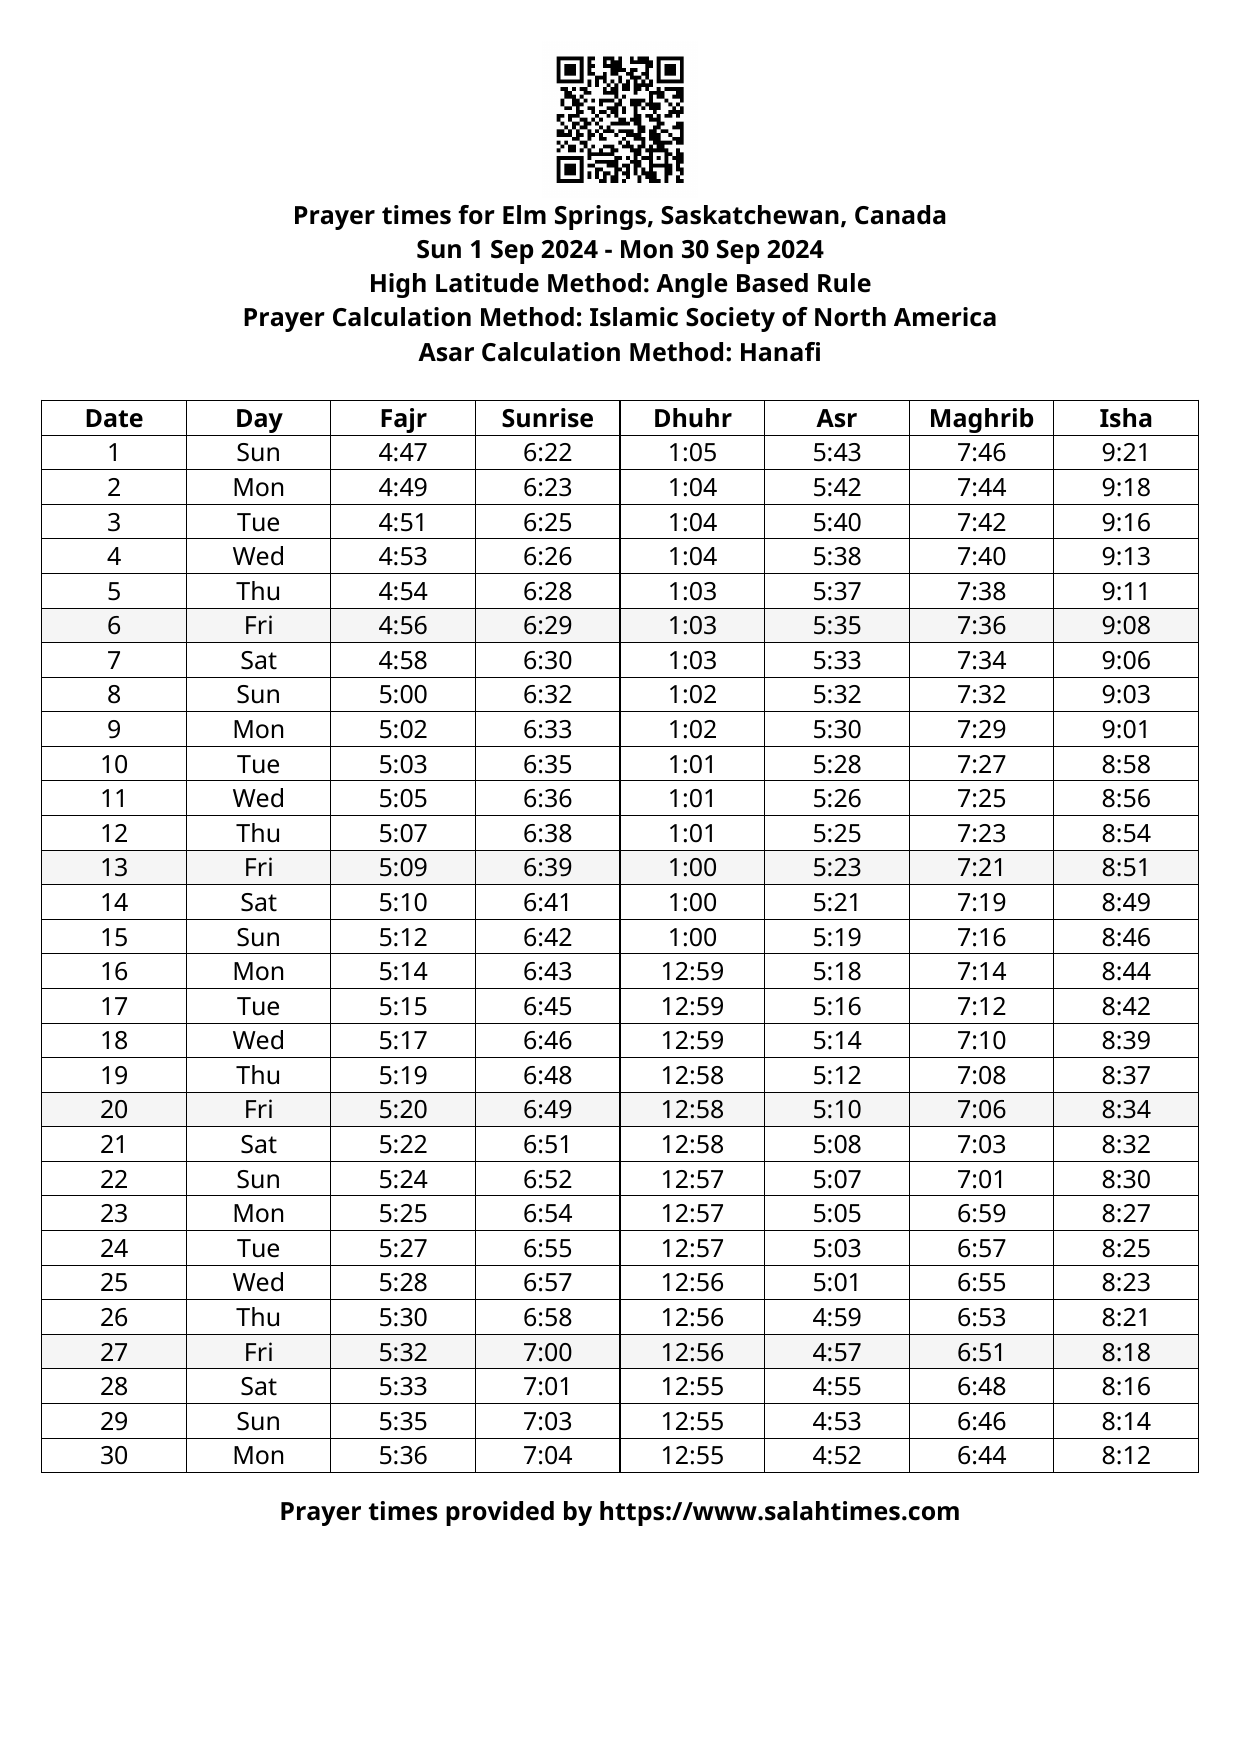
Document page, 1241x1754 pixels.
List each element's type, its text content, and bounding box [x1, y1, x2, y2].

table_cell 6:54 [476, 1196, 619, 1230]
table_cell 6:36 [476, 781, 619, 815]
table_cell 4:47 [331, 436, 475, 469]
text Asar Calculation Method: Hanafi [42, 334, 1198, 368]
table_cell 5:28 [331, 1266, 475, 1299]
table_cell 6 [42, 609, 186, 642]
table_cell 7:29 [910, 712, 1053, 746]
table_cell 5:07 [765, 1162, 909, 1195]
table_cell Thu [187, 1058, 330, 1092]
table_cell 1:00 [621, 920, 764, 953]
table_cell 5:16 [765, 989, 909, 1022]
table_cell 5:25 [331, 1196, 475, 1230]
table_cell 24 [42, 1231, 186, 1264]
table_cell 6:53 [910, 1300, 1053, 1334]
table_cell 12:55 [621, 1404, 764, 1437]
table_cell 5:02 [331, 712, 475, 746]
table_cell 7:27 [910, 747, 1053, 780]
table_cell 6:35 [476, 747, 619, 780]
table_cell 5:19 [331, 1058, 475, 1092]
table_cell 8:37 [1054, 1058, 1198, 1092]
table_cell 13 [42, 851, 186, 884]
table_cell 4:57 [765, 1335, 909, 1368]
table_cell 5:03 [331, 747, 475, 780]
table_cell 7:40 [910, 539, 1053, 573]
table_cell Sun [187, 678, 330, 711]
table_cell 12:56 [621, 1335, 764, 1368]
table_cell 5:40 [765, 505, 909, 538]
table_cell 12:55 [621, 1439, 764, 1472]
table_cell 5:12 [765, 1058, 909, 1092]
table_cell Sun [187, 1162, 330, 1195]
table_cell 9:16 [1054, 505, 1198, 538]
table_cell 7:06 [910, 1093, 1053, 1126]
table_cell 7:34 [910, 643, 1053, 677]
table_cell 5:21 [765, 885, 909, 919]
table_cell 4:56 [331, 609, 475, 642]
table_cell 8 [42, 678, 186, 711]
table_cell 8:32 [1054, 1127, 1198, 1161]
table_cell 23 [42, 1196, 186, 1230]
table_cell 6:57 [476, 1266, 619, 1299]
table_cell 5:42 [765, 470, 909, 504]
table_cell 7:19 [910, 885, 1053, 919]
table_cell 7:04 [476, 1439, 619, 1472]
table_cell 9:11 [1054, 574, 1198, 607]
table_cell 7 [42, 643, 186, 677]
table_cell 6:51 [476, 1127, 619, 1161]
table_cell 1:03 [621, 574, 764, 607]
table_cell 5:03 [765, 1231, 909, 1264]
table_cell Fri [187, 1093, 330, 1126]
table_cell 1:01 [621, 747, 764, 780]
table_cell 4:53 [765, 1404, 909, 1437]
table_cell 16 [42, 954, 186, 988]
table_cell 5:15 [331, 989, 475, 1022]
table_cell 7:01 [910, 1162, 1053, 1195]
table_cell 5:30 [331, 1300, 475, 1334]
table_cell 8:12 [1054, 1439, 1198, 1472]
table_cell 7:01 [476, 1369, 619, 1403]
table_cell 5:22 [331, 1127, 475, 1161]
table_cell Wed [187, 1024, 330, 1057]
table_cell 5:35 [331, 1404, 475, 1437]
table_cell Sun [187, 1404, 330, 1437]
table_cell 4:51 [331, 505, 475, 538]
table_cell 14 [42, 885, 186, 919]
table_cell 12:58 [621, 1058, 764, 1092]
table_cell Mon [187, 1196, 330, 1230]
table_cell 7:14 [910, 954, 1053, 988]
table_cell 5:07 [331, 816, 475, 849]
table_cell 7:38 [910, 574, 1053, 607]
table_cell 7:12 [910, 989, 1053, 1022]
table_cell 5:05 [331, 781, 475, 815]
table_cell 5:14 [331, 954, 475, 988]
table_cell 4:59 [765, 1300, 909, 1334]
table_cell 6:57 [910, 1231, 1053, 1264]
table_cell 4 [42, 539, 186, 573]
table_cell 5:09 [331, 851, 475, 884]
table_cell 12:58 [621, 1093, 764, 1126]
table_cell 10 [42, 747, 186, 780]
table_cell 6:42 [476, 920, 619, 953]
table_cell Thu [187, 574, 330, 607]
table_header Fajr [331, 401, 475, 434]
table_cell 9:08 [1054, 609, 1198, 642]
table_cell 6:48 [910, 1369, 1053, 1403]
table_cell 1:01 [621, 816, 764, 849]
table_cell Mon [187, 954, 330, 988]
table_cell 6:22 [476, 436, 619, 469]
table_cell 12 [42, 816, 186, 849]
table_cell 26 [42, 1300, 186, 1334]
table_cell Mon [187, 712, 330, 746]
table_cell 1:04 [621, 505, 764, 538]
table_cell 5:10 [765, 1093, 909, 1126]
table_cell 5:14 [765, 1024, 909, 1057]
table_cell Thu [187, 816, 330, 849]
table_cell 1:02 [621, 712, 764, 746]
table_cell 30 [42, 1439, 186, 1472]
table_cell 6:38 [476, 816, 619, 849]
table_cell 5:20 [331, 1093, 475, 1126]
picture [542, 41, 699, 198]
table_cell 6:32 [476, 678, 619, 711]
table_cell 8:21 [1054, 1300, 1198, 1334]
table_cell 7:10 [910, 1024, 1053, 1057]
table_cell 7:03 [476, 1404, 619, 1437]
table_cell 5:23 [765, 851, 909, 884]
table_cell 7:00 [476, 1335, 619, 1368]
table_cell 6:44 [910, 1439, 1053, 1472]
table_cell 6:58 [476, 1300, 619, 1334]
table_cell 12:58 [621, 1127, 764, 1161]
table_cell 7:23 [910, 816, 1053, 849]
table_cell 12:56 [621, 1266, 764, 1299]
table_cell 5:35 [765, 609, 909, 642]
table_cell 5:00 [331, 678, 475, 711]
table_cell Tue [187, 505, 330, 538]
table_cell 5:25 [765, 816, 909, 849]
table_cell 5:24 [331, 1162, 475, 1195]
table_cell 1:00 [621, 851, 764, 884]
table_cell 7:46 [910, 436, 1053, 469]
table_cell 5:32 [331, 1335, 475, 1368]
table_cell 6:55 [476, 1231, 619, 1264]
table_cell 20 [42, 1093, 186, 1126]
table_header Maghrib [910, 401, 1053, 434]
table_cell 7:44 [910, 470, 1053, 504]
table_cell 8:46 [1054, 920, 1198, 953]
table_cell Mon [187, 470, 330, 504]
table_cell 6:25 [476, 505, 619, 538]
table_cell 1:04 [621, 539, 764, 573]
table_header Dhuhr [621, 401, 764, 434]
table_cell 22 [42, 1162, 186, 1195]
table_cell 6:41 [476, 885, 619, 919]
table_cell 6:30 [476, 643, 619, 677]
table_cell 9:03 [1054, 678, 1198, 711]
table_cell 9:06 [1054, 643, 1198, 677]
table_cell 5:01 [765, 1266, 909, 1299]
table_cell 9 [42, 712, 186, 746]
table_cell 6:39 [476, 851, 619, 884]
table_cell 8:56 [1054, 781, 1198, 815]
table_cell 2 [42, 470, 186, 504]
table_cell 6:28 [476, 574, 619, 607]
text High Latitude Method: Angle Based Rule [42, 266, 1198, 300]
table_header Date [42, 401, 186, 434]
table_cell 1:03 [621, 643, 764, 677]
table_cell 5:32 [765, 678, 909, 711]
table_cell Wed [187, 539, 330, 573]
table_cell Tue [187, 989, 330, 1022]
table_cell 6:26 [476, 539, 619, 573]
table_cell 5:37 [765, 574, 909, 607]
table_cell 12:56 [621, 1300, 764, 1334]
table_cell 7:21 [910, 851, 1053, 884]
table_cell 1:01 [621, 781, 764, 815]
table_cell Fri [187, 1335, 330, 1368]
table_cell 12:59 [621, 989, 764, 1022]
table_cell 5:27 [331, 1231, 475, 1264]
table_cell 6:49 [476, 1093, 619, 1126]
table_cell Sun [187, 436, 330, 469]
table_cell 6:45 [476, 989, 619, 1022]
table_cell 4:54 [331, 574, 475, 607]
table_cell Sat [187, 885, 330, 919]
table_cell 17 [42, 989, 186, 1022]
table_cell 5:26 [765, 781, 909, 815]
table_cell 9:21 [1054, 436, 1198, 469]
table_cell 25 [42, 1266, 186, 1299]
table_cell 6:51 [910, 1335, 1053, 1368]
table_cell 7:36 [910, 609, 1053, 642]
table_cell Mon [187, 1439, 330, 1472]
table_header Isha [1054, 401, 1198, 434]
table_cell 15 [42, 920, 186, 953]
table_cell 8:34 [1054, 1093, 1198, 1126]
text Prayer times provided by https://www.salahtimes.com [42, 1494, 1198, 1528]
table_cell 5:33 [331, 1369, 475, 1403]
table_cell Wed [187, 1266, 330, 1299]
table_cell 5:10 [331, 885, 475, 919]
table_cell 1:05 [621, 436, 764, 469]
table_cell 12:57 [621, 1196, 764, 1230]
table_cell 6:23 [476, 470, 619, 504]
table_cell 7:08 [910, 1058, 1053, 1092]
table_cell 11 [42, 781, 186, 815]
table_cell 12:57 [621, 1231, 764, 1264]
table_cell 1:02 [621, 678, 764, 711]
table_cell 12:59 [621, 1024, 764, 1057]
table_cell 5:05 [765, 1196, 909, 1230]
table_cell 8:25 [1054, 1231, 1198, 1264]
text Prayer times for Elm Springs, Saskatchewan, Canada [42, 198, 1198, 232]
table_cell 4:55 [765, 1369, 909, 1403]
table_cell 7:16 [910, 920, 1053, 953]
table_cell 6:52 [476, 1162, 619, 1195]
table_cell 5:43 [765, 436, 909, 469]
table_cell 27 [42, 1335, 186, 1368]
table_cell 5:33 [765, 643, 909, 677]
table_cell Fri [187, 851, 330, 884]
table_cell Sun [187, 920, 330, 953]
table_cell 18 [42, 1024, 186, 1057]
table_cell 4:58 [331, 643, 475, 677]
table_cell 8:18 [1054, 1335, 1198, 1368]
table_cell 4:53 [331, 539, 475, 573]
table_cell 21 [42, 1127, 186, 1161]
table_cell 4:52 [765, 1439, 909, 1472]
table_cell 5:17 [331, 1024, 475, 1057]
table_cell 5 [42, 574, 186, 607]
table_cell 8:58 [1054, 747, 1198, 780]
table_cell 8:27 [1054, 1196, 1198, 1230]
table_cell 6:43 [476, 954, 619, 988]
table_cell Sat [187, 643, 330, 677]
table_cell Wed [187, 781, 330, 815]
table_cell 12:57 [621, 1162, 764, 1195]
table_cell 8:42 [1054, 989, 1198, 1022]
table_cell Sat [187, 1369, 330, 1403]
table_cell 6:46 [476, 1024, 619, 1057]
table_cell 8:23 [1054, 1266, 1198, 1299]
table_cell 7:25 [910, 781, 1053, 815]
table_cell 6:33 [476, 712, 619, 746]
table_cell Fri [187, 609, 330, 642]
table_cell 5:38 [765, 539, 909, 573]
table_cell 4:49 [331, 470, 475, 504]
table_cell 6:55 [910, 1266, 1053, 1299]
table_cell 8:51 [1054, 851, 1198, 884]
table_cell 19 [42, 1058, 186, 1092]
table_header Sunrise [476, 401, 619, 434]
table_cell 29 [42, 1404, 186, 1437]
table_cell 5:08 [765, 1127, 909, 1161]
table_cell Tue [187, 747, 330, 780]
table_cell Sat [187, 1127, 330, 1161]
table_cell 7:32 [910, 678, 1053, 711]
table_cell 1:03 [621, 609, 764, 642]
table_cell 9:01 [1054, 712, 1198, 746]
table_cell 9:18 [1054, 470, 1198, 504]
table_cell 8:16 [1054, 1369, 1198, 1403]
table_cell Tue [187, 1231, 330, 1264]
table_cell 5:19 [765, 920, 909, 953]
table_cell 6:46 [910, 1404, 1053, 1437]
table_cell 12:59 [621, 954, 764, 988]
table_cell 7:03 [910, 1127, 1053, 1161]
table_cell 3 [42, 505, 186, 538]
table_cell 1 [42, 436, 186, 469]
table_cell 12:55 [621, 1369, 764, 1403]
table_cell 8:14 [1054, 1404, 1198, 1437]
table_header Asr [765, 401, 909, 434]
table_cell 7:42 [910, 505, 1053, 538]
table_cell 9:13 [1054, 539, 1198, 573]
table_cell 6:48 [476, 1058, 619, 1092]
table_cell 1:04 [621, 470, 764, 504]
text Sun 1 Sep 2024 - Mon 30 Sep 2024 [42, 232, 1198, 266]
table_cell 5:36 [331, 1439, 475, 1472]
table_cell 8:44 [1054, 954, 1198, 988]
table_cell 28 [42, 1369, 186, 1403]
table_cell 1:00 [621, 885, 764, 919]
table_cell 5:30 [765, 712, 909, 746]
table_cell 6:29 [476, 609, 619, 642]
table_cell Thu [187, 1300, 330, 1334]
table_cell 5:18 [765, 954, 909, 988]
table_cell 8:30 [1054, 1162, 1198, 1195]
table_header Day [187, 401, 330, 434]
table_cell 8:54 [1054, 816, 1198, 849]
table_cell 8:49 [1054, 885, 1198, 919]
table_cell 8:39 [1054, 1024, 1198, 1057]
table_cell 6:59 [910, 1196, 1053, 1230]
table_cell 5:28 [765, 747, 909, 780]
text Prayer Calculation Method: Islamic Society of North America [42, 300, 1198, 334]
table_cell 5:12 [331, 920, 475, 953]
